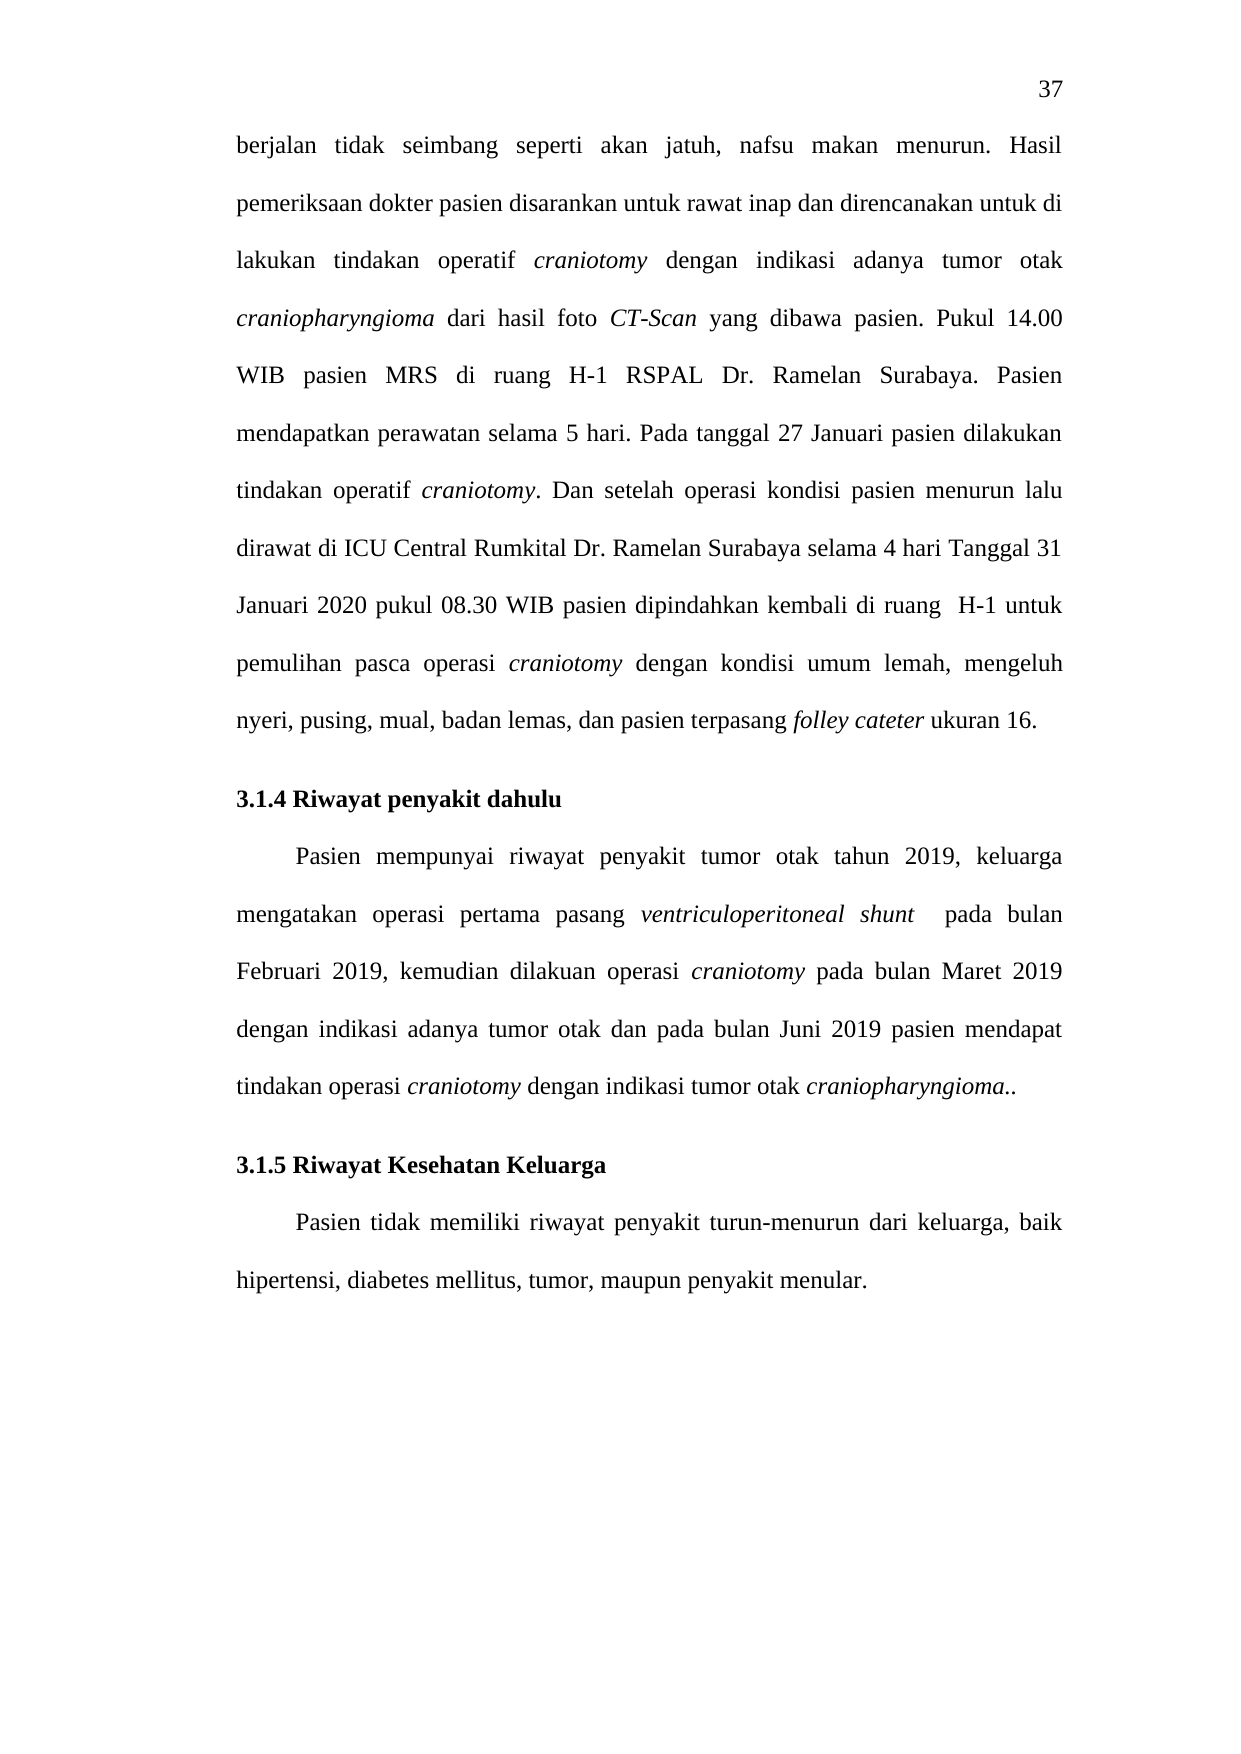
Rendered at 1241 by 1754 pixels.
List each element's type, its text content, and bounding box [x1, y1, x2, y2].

subtitle 3.1.4 Riwayat penyakit dahulu [236, 784, 1063, 813]
text berjalan tidak seimbang seperti akan jatuh, nafsu makan menurun. Hasil pemeriksaan dokter pasien disarankan untuk rawat inap dan direncanakan untuk di lakukan tindakan operatif craniotomy dengan indikasi adanya tumor otak craniopharyngioma dari hasil foto CT-Scan yang dibawa pasien. Pukul 14.00 WIB pasien MRS di ruang H-1 RSPAL Dr. Ramelan Surabaya. Pasien mendapatkan perawatan selama 5 hari. Pada tanggal 27 Januari pasien dilakukan tindakan operatif craniotomy. Dan setelah operasi kondisi pasien menurun lalu dirawat di ICU Central Rumkital Dr. Ramelan Surabaya selama 4 hari Tanggal 31 Januari 2020 pukul 08.30 WIB pasien dipindahkan kembali di ruang H-1 untuk pemulihan pasca operasi craniotomy dengan kondisi umum lemah, mengeluh nyeri, pusing, mual, badan lemas, dan pasien terpasang folley cateter ukuran 16. [236, 131, 1063, 734]
subtitle 3.1.5 Riwayat Kesehatan Keluarga [236, 1150, 1063, 1178]
text Pasien mempunyai riwayat penyakit tumor otak tahun 2019, keluarga mengatakan operasi pertama pasang ventriculoperitoneal shunt pada bulan Februari 2019, kemudian dilakuan operasi craniotomy pada bulan Maret 2019 dengan indikasi adanya tumor otak dan pada bulan Juni 2019 pasien mendapat tindakan operasi craniotomy dengan indikasi tumor otak craniopharyngioma.. [236, 841, 1063, 1100]
text Pasien tidak memiliki riwayat penyakit turun-menurun dari keluarga, baik hipertensi, diabetes mellitus, tumor, maupun penyakit menular. [236, 1207, 1063, 1293]
